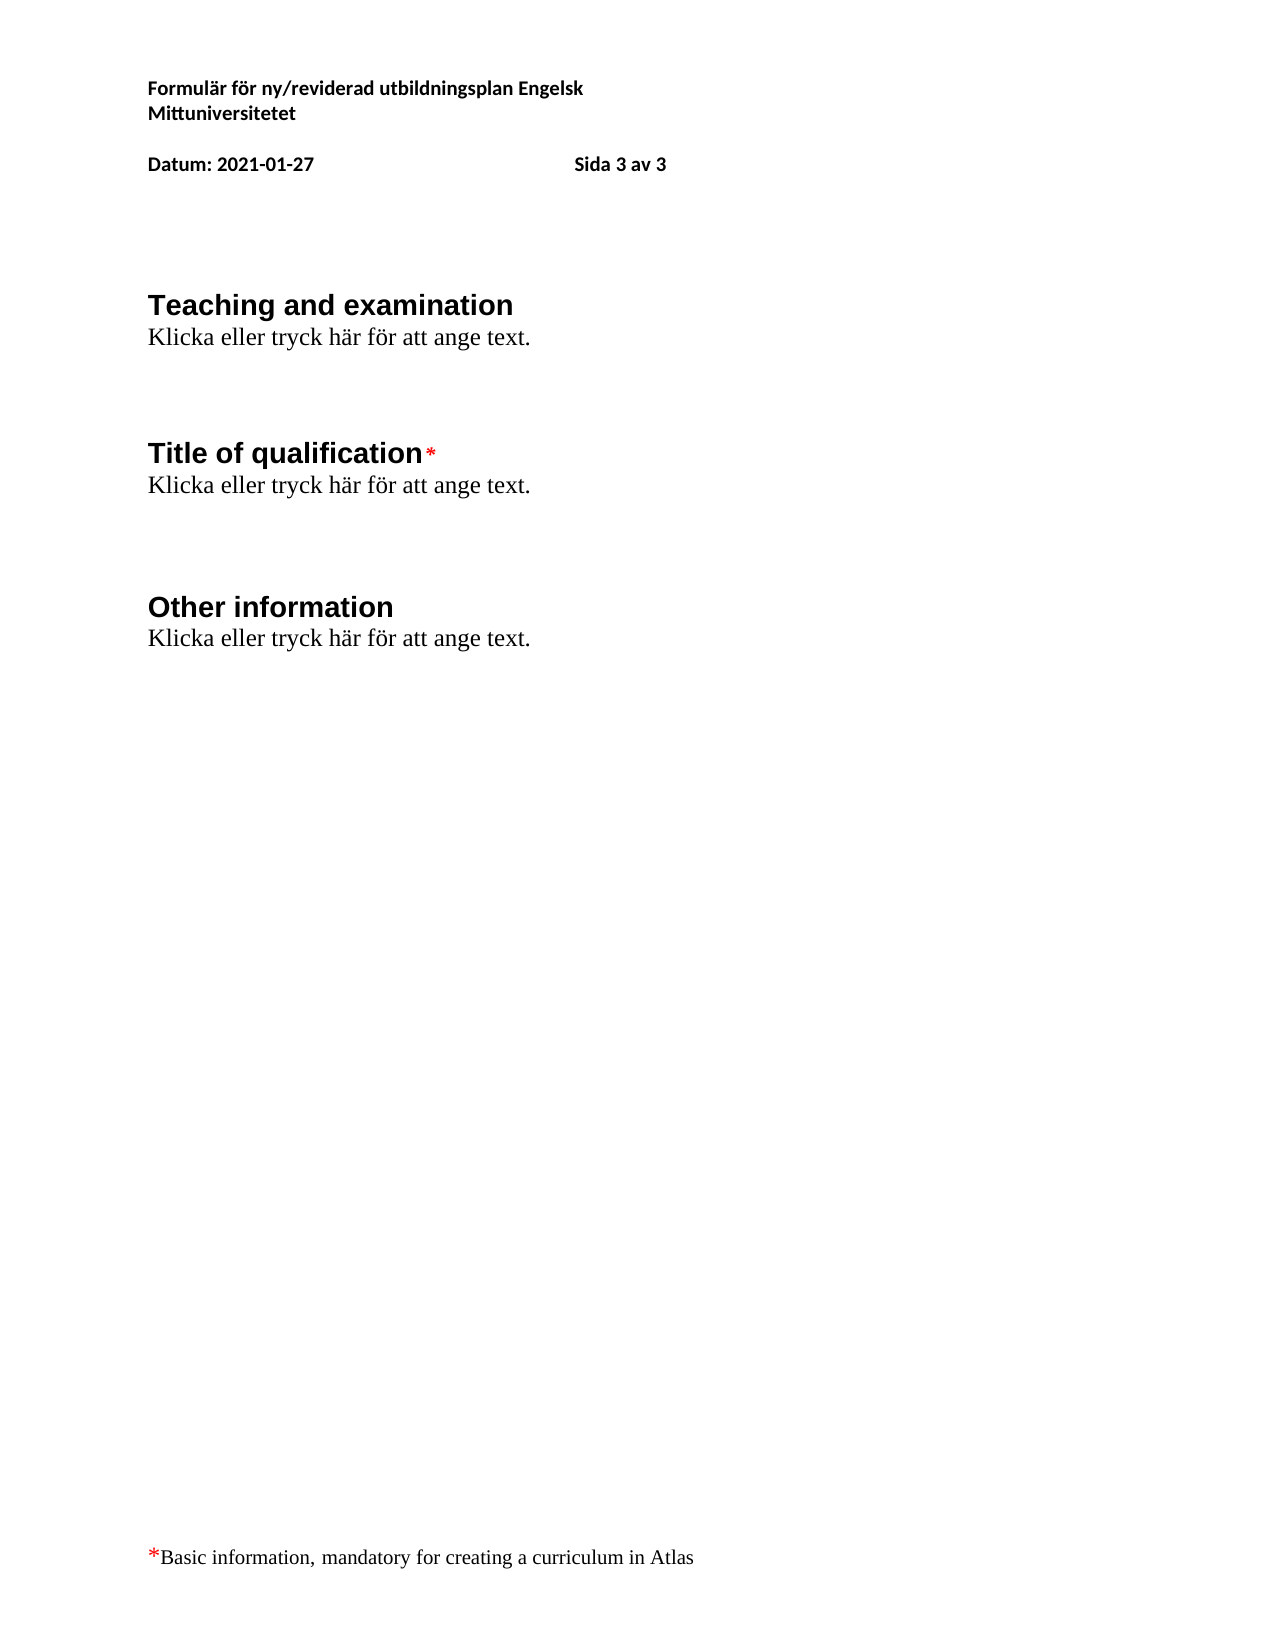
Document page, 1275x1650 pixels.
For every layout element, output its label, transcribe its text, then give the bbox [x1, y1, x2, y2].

subtitle Other information [148, 589, 1127, 623]
subtitle Title of qualification* [148, 436, 1127, 470]
subtitle Teaching and examination [148, 288, 1127, 322]
